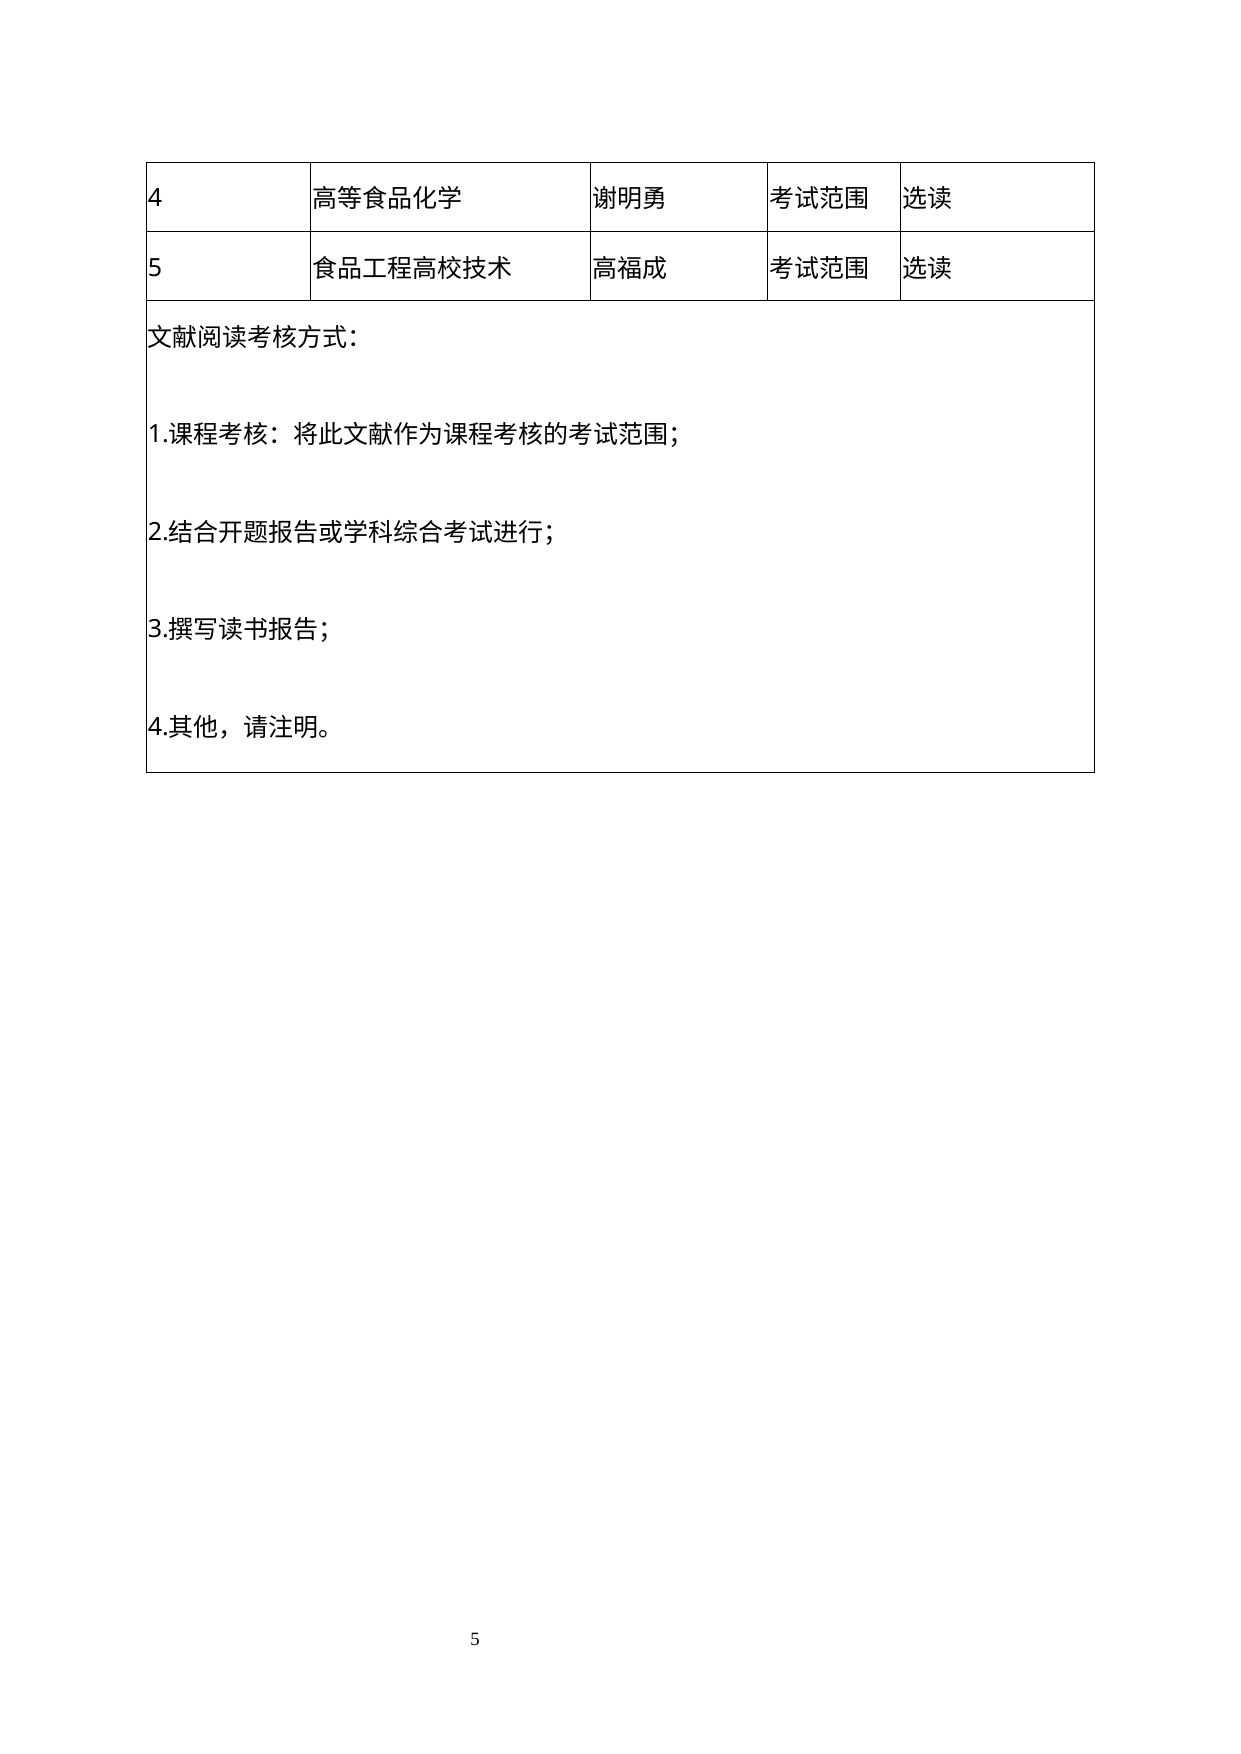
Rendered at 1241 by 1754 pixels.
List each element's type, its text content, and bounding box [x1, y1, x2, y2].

table_cell 高福成 [591, 232, 767, 300]
table_cell 考试范围 [768, 163, 900, 231]
table_cell 选读 [901, 232, 1094, 300]
table_cell 考试范围 [768, 232, 900, 300]
table_cell 谢明勇 [591, 163, 767, 231]
table_cell 选读 [901, 163, 1094, 231]
table_cell 食品工程高校技术 [311, 232, 590, 300]
table_cell 文献阅读考核方式： 1.课程考核：将此文献作为课程考核的考试范围； 2.结合开题报告或学科综合考试进行； 3.撰写读书报告； 4.其他，请注明。 [147, 301, 1094, 772]
table_cell 高等食品化学 [311, 163, 590, 231]
table_cell 5 [147, 232, 310, 300]
table_cell 4 [147, 163, 310, 231]
